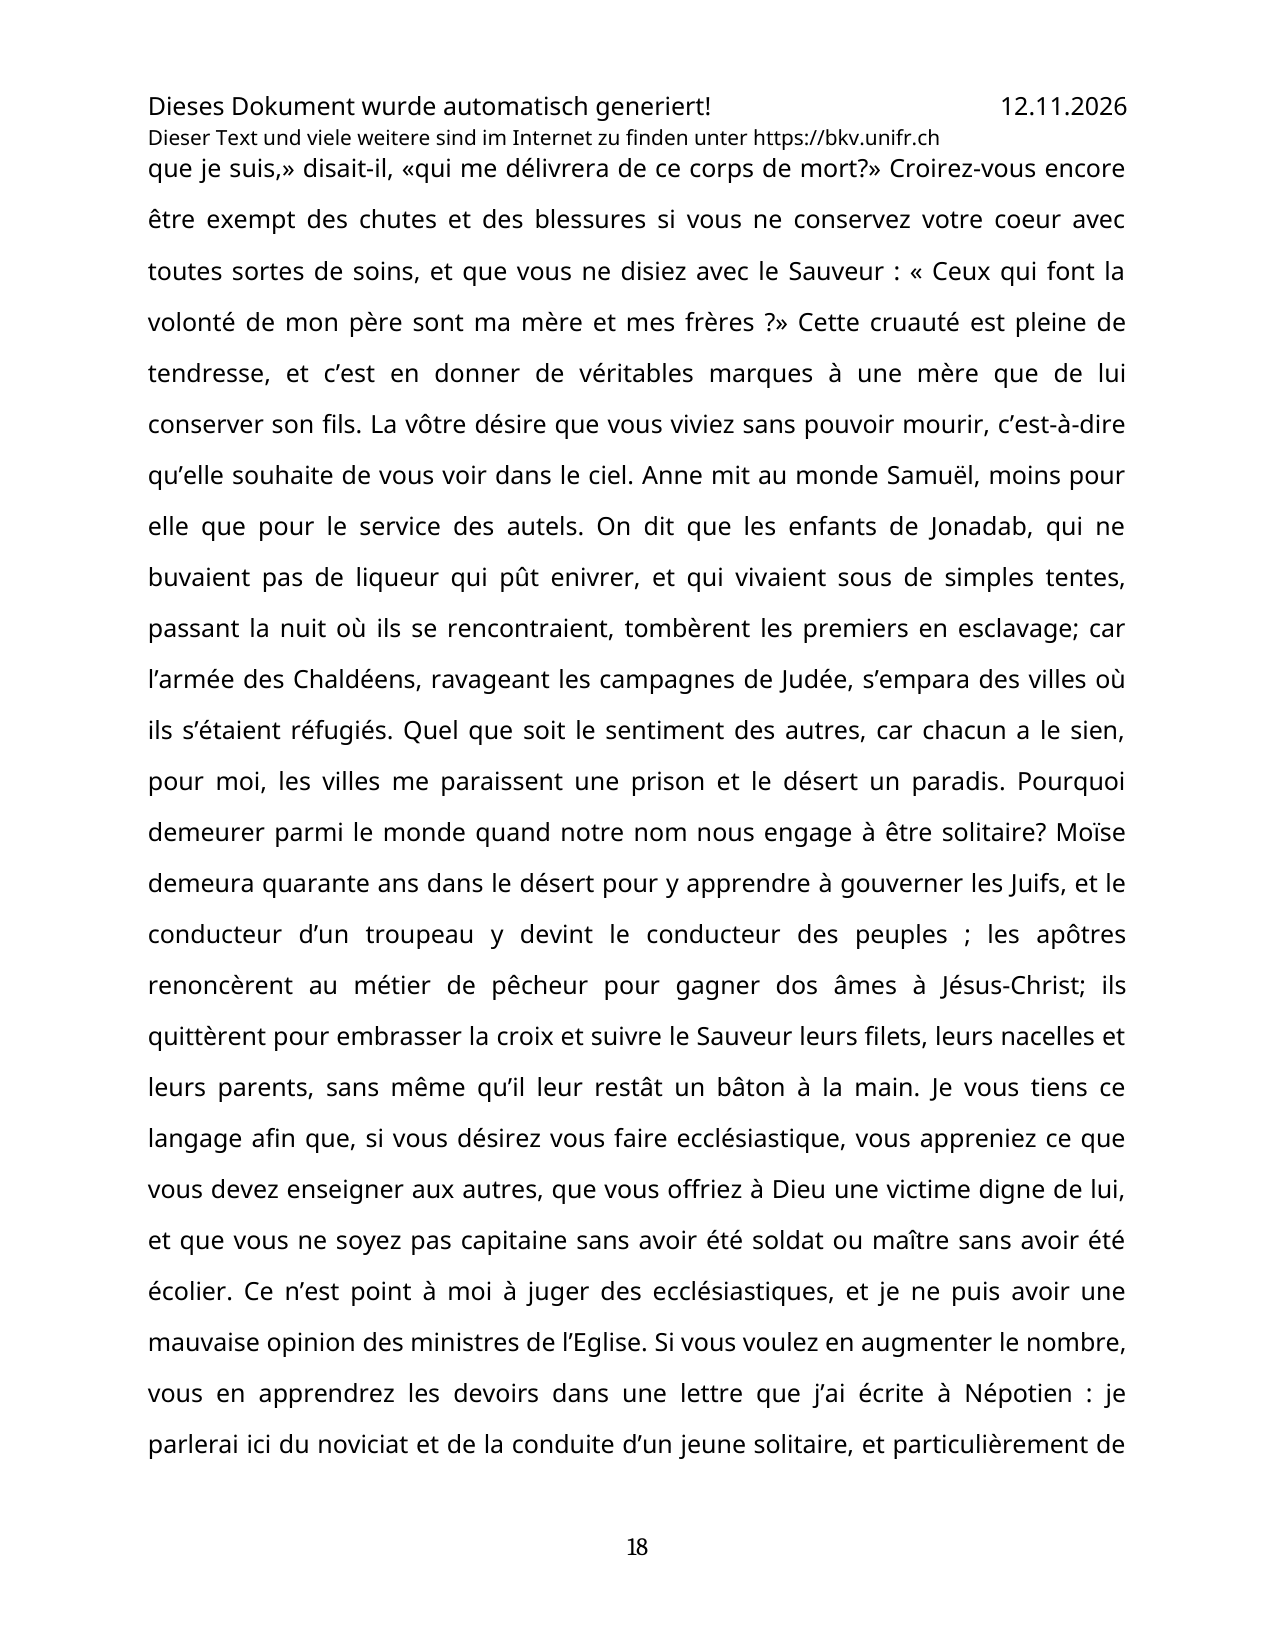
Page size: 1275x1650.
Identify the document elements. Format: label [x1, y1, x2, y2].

text [148, 151, 1127, 1461]
